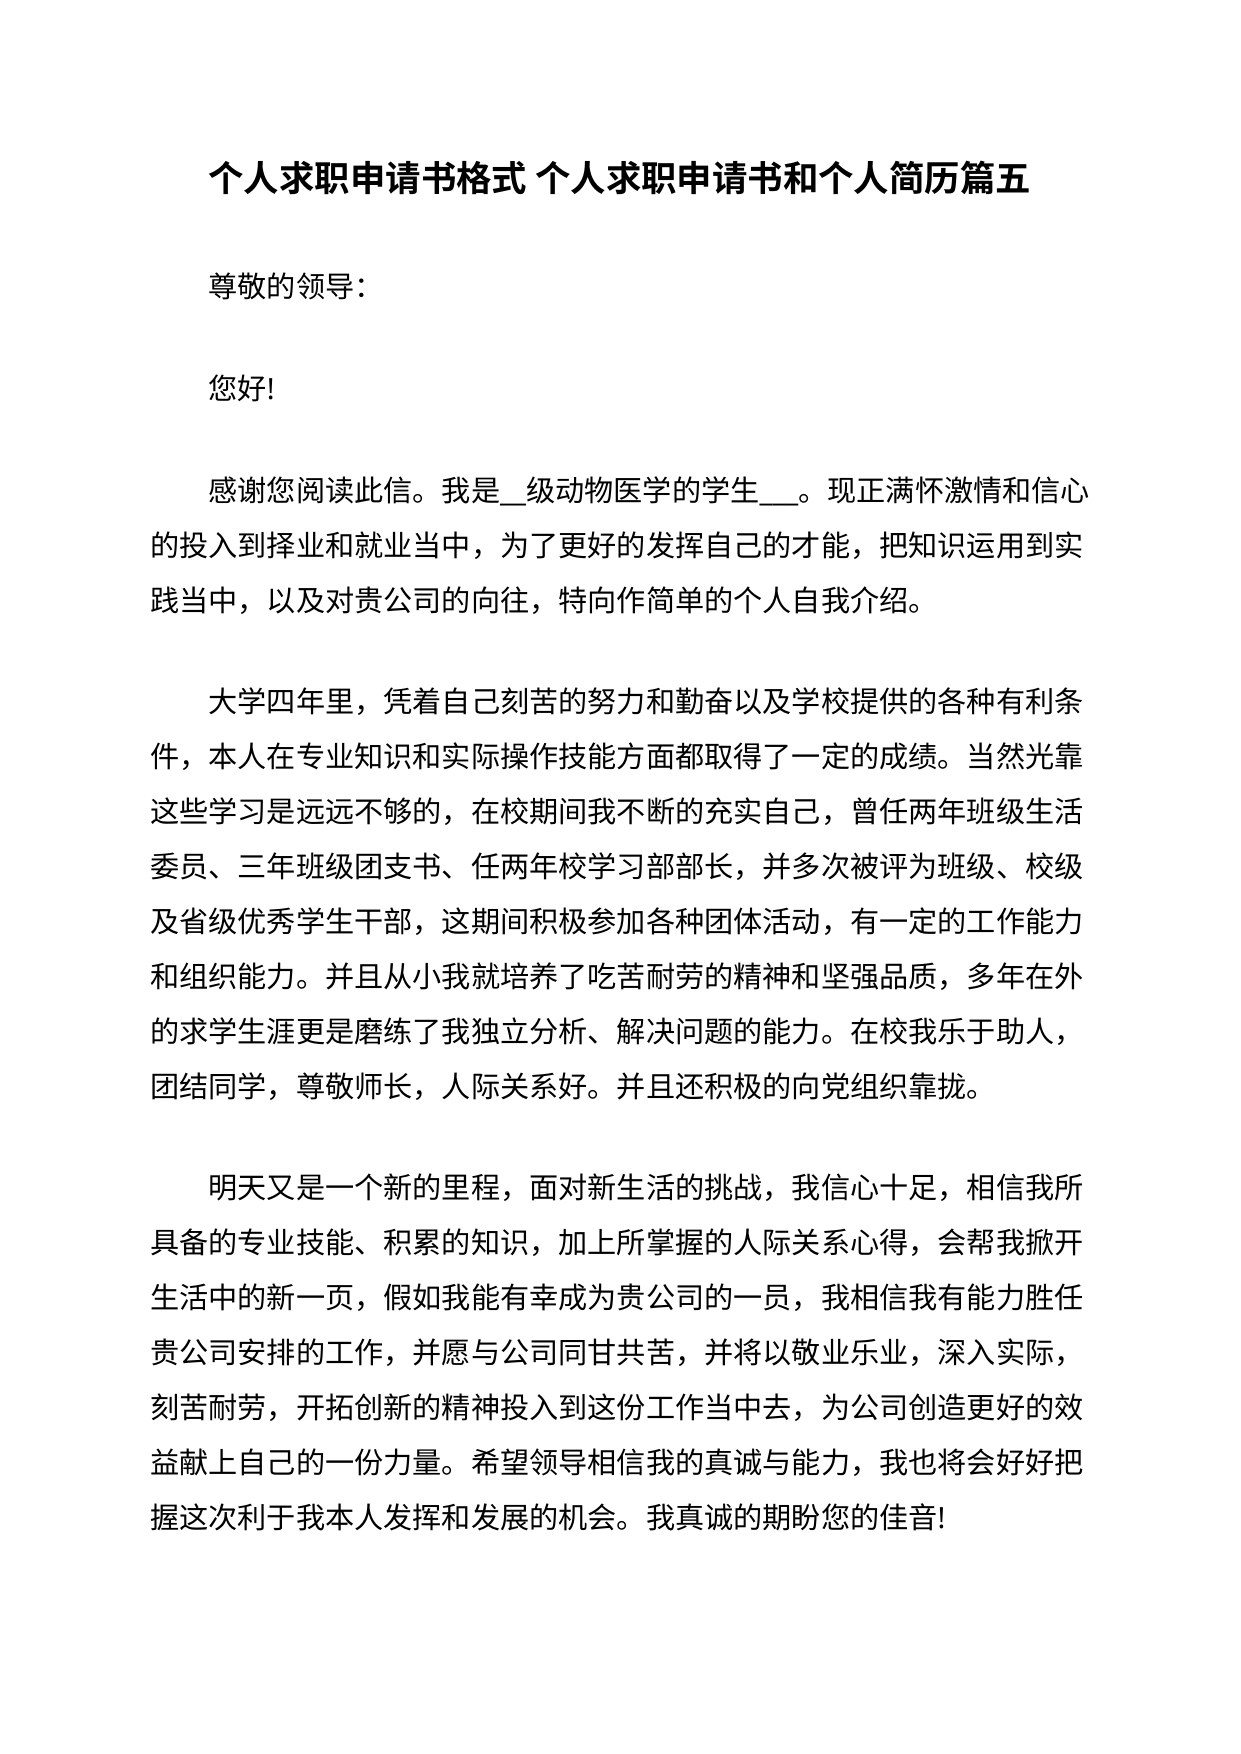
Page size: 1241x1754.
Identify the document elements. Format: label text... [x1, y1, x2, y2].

text 您好! [150, 365, 1090, 408]
text 大学四年里，凭着自己刻苦的努力和勤奋以及学校提供的各种有利条件，本人在专业知识和实际操作技能方面都取得了一定的成绩。当然光靠这些学习是远远不够的，在校期间我不断的充实自己，曾任两年班级生活委员、三年班级团支书、任两年校学习部部长，并多次被评为班级、校级及省级优秀学生干部，这期间积极参加各种团体活动，有一定的工作能力和组织能力。并且从小我就培养了吃苦耐劳的精神和坚强品质，多年在外的求学生涯更是磨练了我独立分析、解决问题的能力。在校我乐于助人，团结同学，尊敬师长，人际关系好。并且还积极的向党组织靠拢。 [150, 679, 1090, 1105]
text 明天又是一个新的里程，面对新生活的挑战，我信心十足，相信我所具备的专业技能、积累的知识，加上所掌握的人际关系心得，会帮我掀开生活中的新一页，假如我能有幸成为贵公司的一员，我相信我有能力胜任贵公司安排的工作，并愿与公司同甘共苦，并将以敬业乐业，深入实际，刻苦耐劳，开拓创新的精神投入到这份工作当中去，为公司创造更好的效益献上自己的一份力量。希望领导相信我的真诚与能力，我也将会好好把握这次利于我本人发挥和发展的机会。我真诚的期盼您的佳音! [150, 1165, 1090, 1537]
text 感谢您阅读此信。我是__级动物医学的学生___。现正满怀激情和信心的投入到择业和就业当中，为了更好的发挥自己的才能，把知识运用到实践当中，以及对贵公司的向往，特向作简单的个人自我介绍。 [150, 467, 1090, 619]
text 尊敬的领导： [150, 263, 1090, 306]
text 个人求职申请书格式 个人求职申请书和个人简历篇五 [150, 150, 1090, 201]
